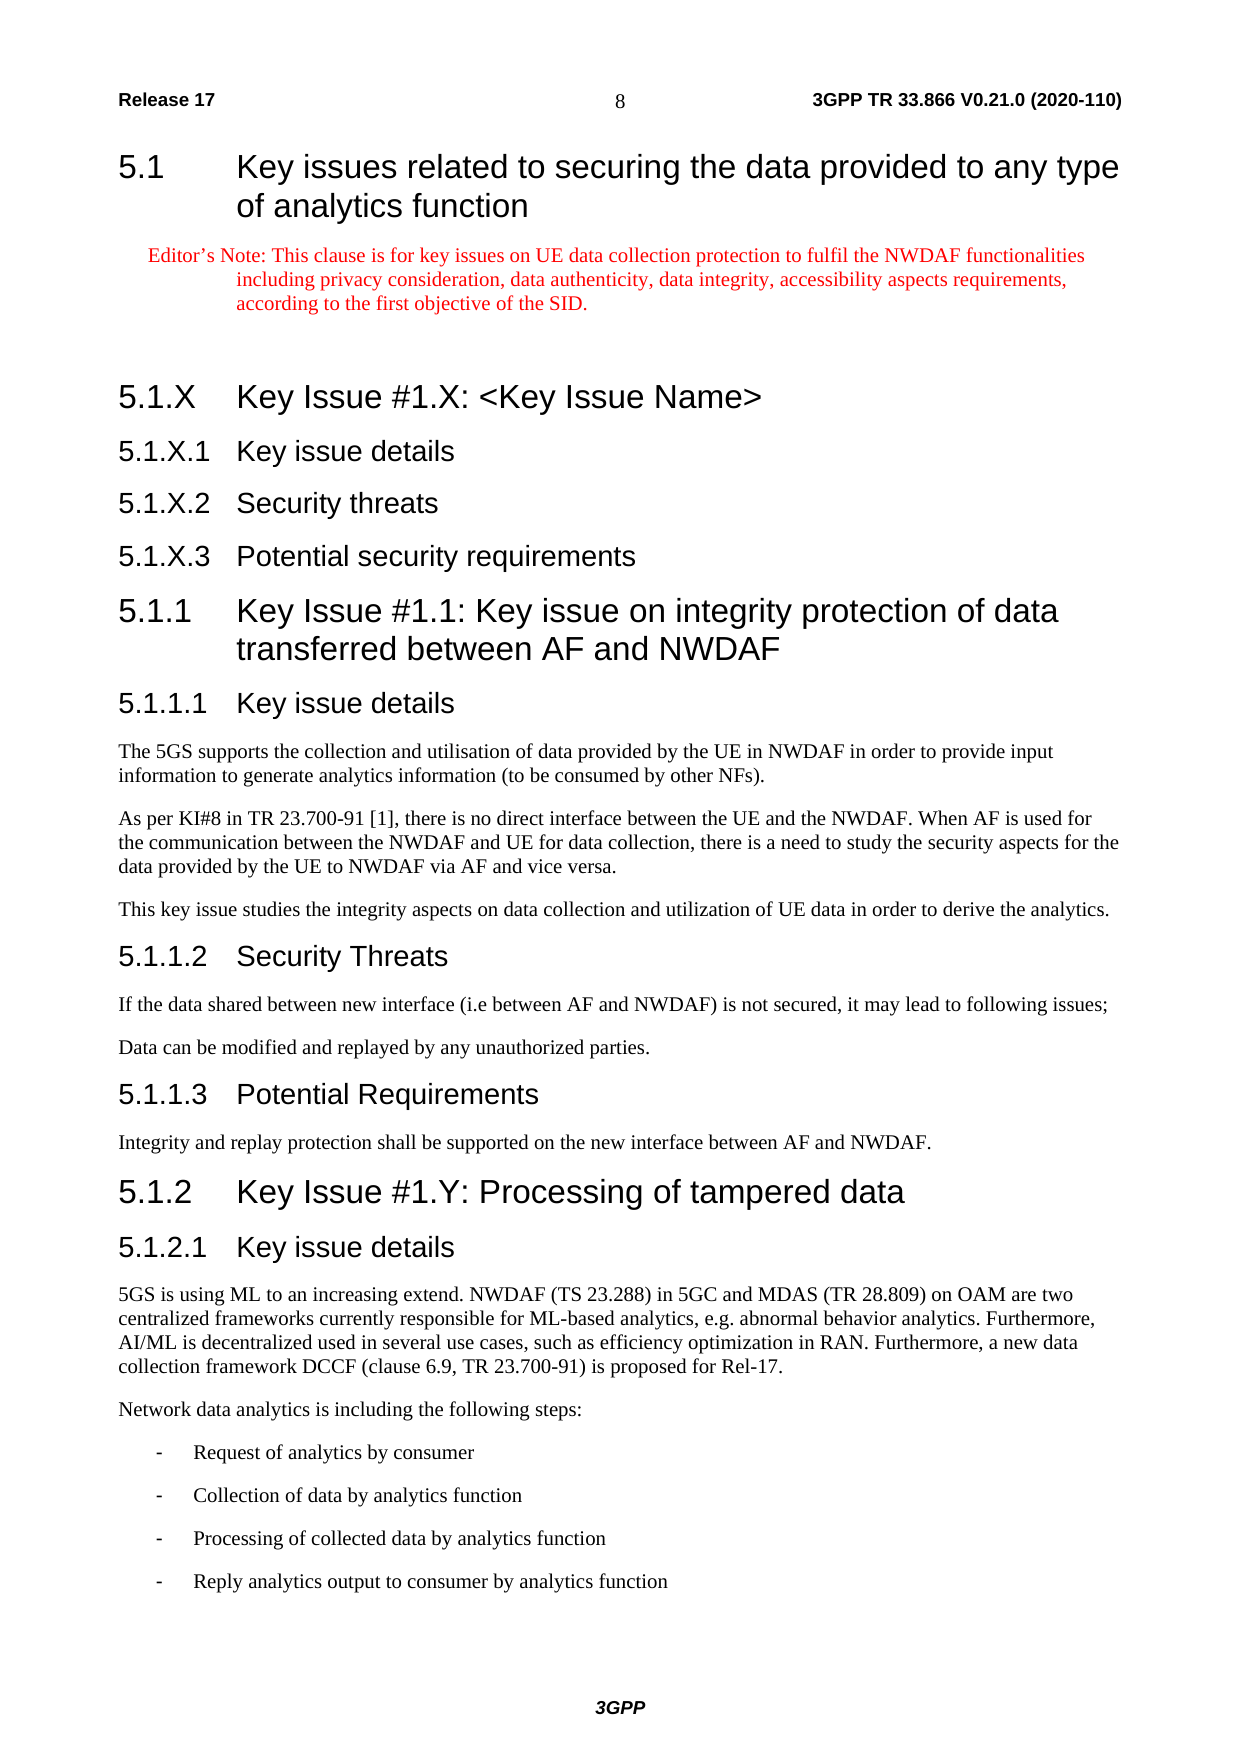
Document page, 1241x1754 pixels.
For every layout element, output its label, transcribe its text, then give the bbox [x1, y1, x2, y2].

subtitle 5.1 Key issues related to securing the data provided to any type of analytics function [118, 147, 1122, 224]
text Editor’s Note: This clause is for key issues on UE data collection protection to fulfil the NWDAF functionalities including privacy consideration, data authenticity, data integrity, accessibility aspects requirements, according to the first objective of the SID. [148, 243, 1122, 315]
